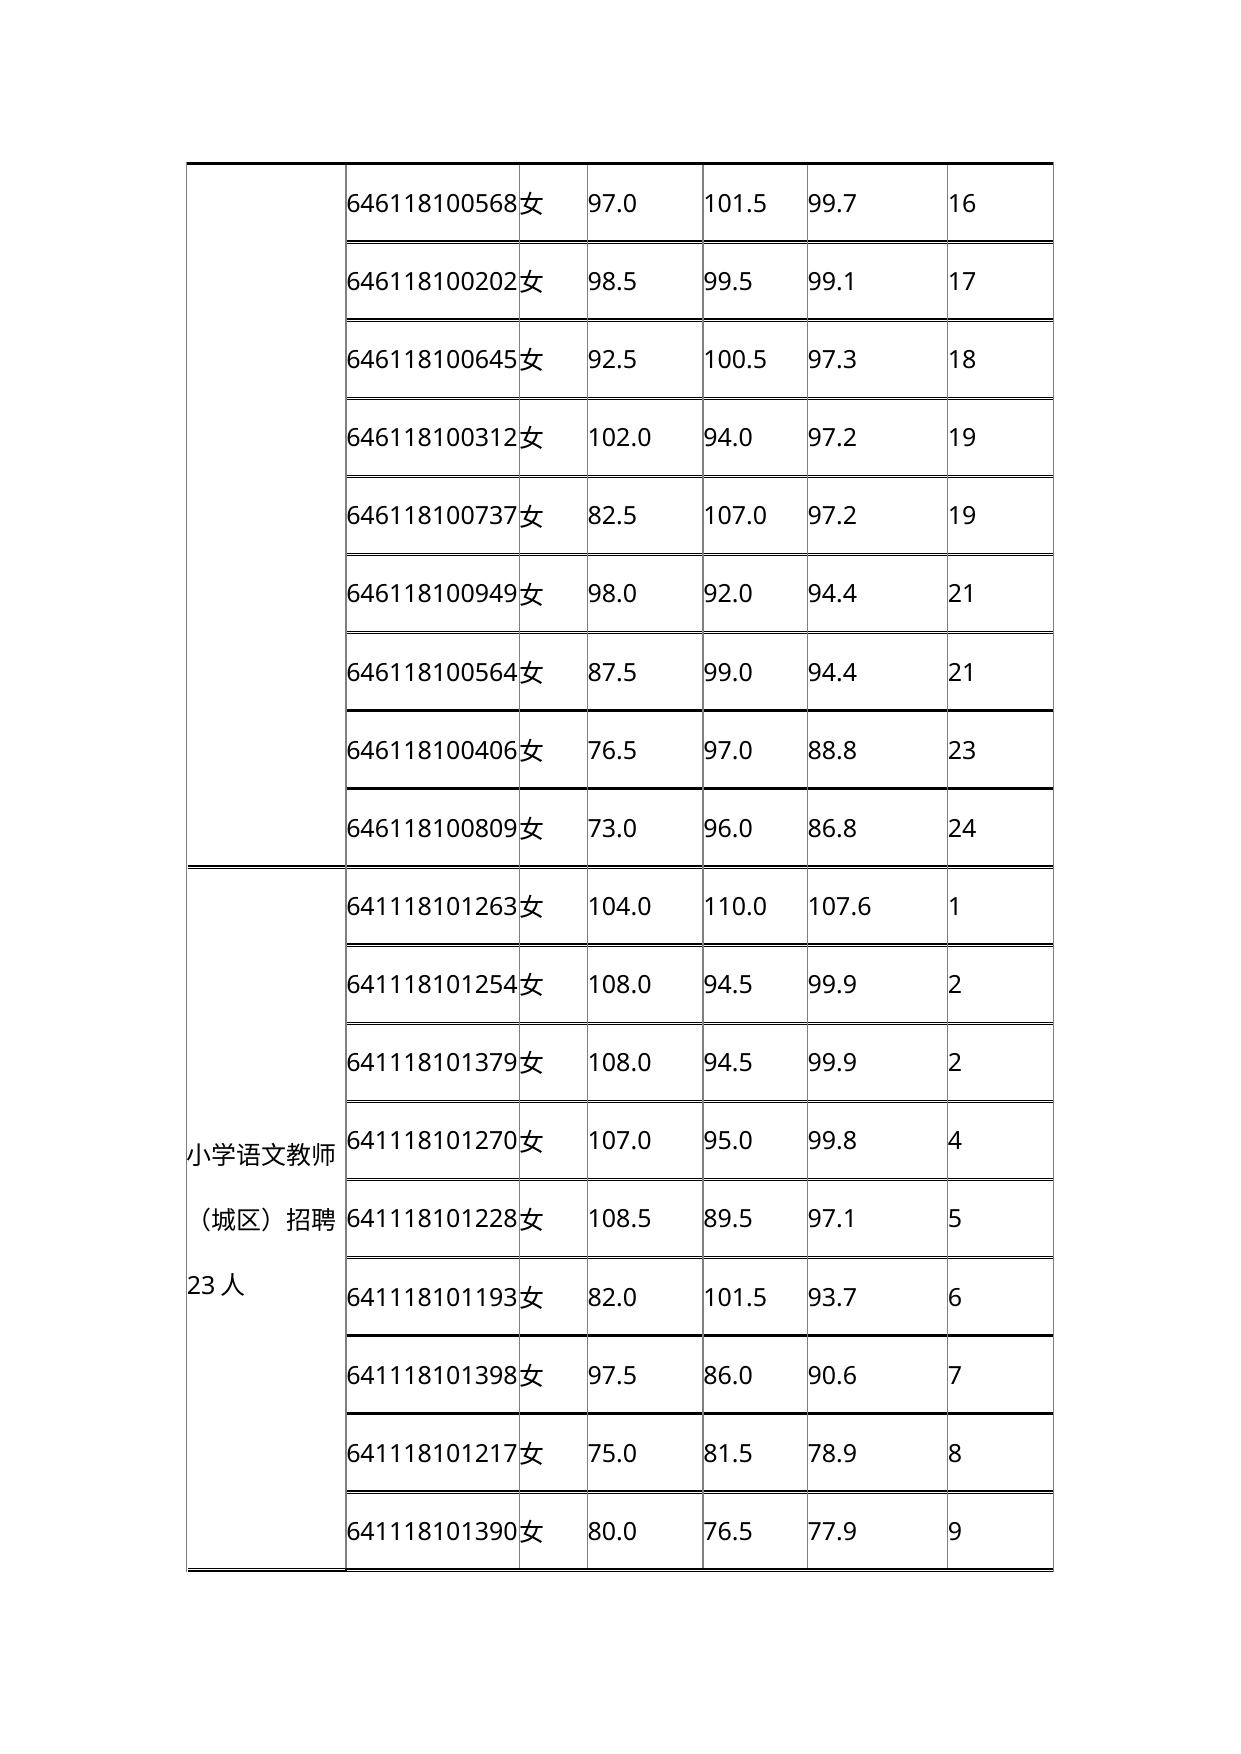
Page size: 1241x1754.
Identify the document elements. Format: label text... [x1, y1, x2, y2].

table_cell 97.2 [808, 478, 947, 553]
table_cell 8 [948, 1415, 1053, 1490]
table_cell 女 [520, 712, 587, 787]
table_cell 女 [520, 634, 587, 709]
table_cell 87.5 [588, 634, 702, 709]
table_cell 女 [520, 1494, 587, 1568]
table_cell 女 [520, 400, 587, 474]
table_cell 99.9 [808, 947, 947, 1021]
table_cell 92.5 [588, 322, 702, 396]
table_cell 18 [948, 322, 1053, 396]
table_cell 7 [948, 1337, 1053, 1412]
table_cell 9 [948, 1494, 1053, 1568]
table_cell 16 [948, 165, 1053, 240]
table_cell 93.7 [808, 1259, 947, 1334]
table_cell 76.5 [704, 1494, 807, 1568]
table_cell 女 [520, 869, 587, 943]
table_cell 110.0 [704, 869, 807, 943]
table_cell 6 [948, 1259, 1053, 1334]
table_cell 76.5 [588, 712, 702, 787]
table_cell 641118101217 [347, 1415, 519, 1490]
table_cell 641118101398 [347, 1337, 519, 1412]
table_cell 94.5 [704, 947, 807, 1021]
table_cell 19 [948, 400, 1053, 474]
table_cell 107.6 [808, 869, 947, 943]
table_cell 4 [948, 1103, 1053, 1178]
table_cell 641118101193 [347, 1259, 519, 1334]
table_cell 101.5 [704, 165, 807, 240]
table_cell 641118101228 [347, 1181, 519, 1256]
table_cell 646118100564 [347, 634, 519, 709]
table_cell 107.0 [588, 1103, 702, 1178]
table_cell 女 [520, 322, 587, 396]
table_cell 646118100202 [347, 244, 519, 318]
table_cell 73.0 [588, 790, 702, 865]
table_cell 107.0 [704, 478, 807, 553]
table_cell 641118101263 [347, 869, 519, 943]
table_cell 女 [520, 1259, 587, 1334]
table_cell 97.5 [588, 1337, 702, 1412]
table_cell 97.2 [808, 400, 947, 474]
table_cell 97.3 [808, 322, 947, 396]
table_cell 96.0 [704, 790, 807, 865]
table_cell 97.0 [704, 712, 807, 787]
table_cell 102.0 [588, 400, 702, 474]
table_cell 90.6 [808, 1337, 947, 1412]
table_cell 78.9 [808, 1415, 947, 1490]
table_cell 641118101379 [347, 1025, 519, 1099]
table_cell 81.5 [704, 1415, 807, 1490]
table_cell 82.0 [588, 1259, 702, 1334]
table_cell 女 [520, 1103, 587, 1178]
table_cell 641118101270 [347, 1103, 519, 1178]
table_cell 99.7 [808, 165, 947, 240]
table_cell 24 [948, 790, 1053, 865]
table_cell 21 [948, 556, 1053, 631]
table_cell 94.4 [808, 556, 947, 631]
table_cell 97.0 [588, 165, 702, 240]
table_cell 641118101254 [347, 947, 519, 1021]
table_cell 641118101390 [347, 1494, 519, 1568]
table_cell 108.0 [588, 947, 702, 1021]
table_cell 86.8 [808, 790, 947, 865]
table_cell 646118100406 [347, 712, 519, 787]
table_cell 女 [520, 478, 587, 553]
table_cell 99.0 [704, 634, 807, 709]
table_cell 646118100809 [347, 790, 519, 865]
table_cell 99.5 [704, 244, 807, 318]
table_cell 98.0 [588, 556, 702, 631]
table_cell 女 [520, 244, 587, 318]
table_cell 82.5 [588, 478, 702, 553]
table_cell 99.1 [808, 244, 947, 318]
table_cell 1 [948, 869, 1053, 943]
table_cell 101.5 [704, 1259, 807, 1334]
table_cell 98.5 [588, 244, 702, 318]
table_cell 94.5 [704, 1025, 807, 1099]
table_cell 646118100312 [347, 400, 519, 474]
table_cell 2 [948, 947, 1053, 1021]
table_cell 75.0 [588, 1415, 702, 1490]
table_cell 女 [520, 1181, 587, 1256]
table_cell 88.8 [808, 712, 947, 787]
table_cell 646118100568 [347, 165, 519, 240]
table_cell 89.5 [704, 1181, 807, 1256]
table_cell 100.5 [704, 322, 807, 396]
table_cell 80.0 [588, 1494, 702, 1568]
table_cell 女 [520, 556, 587, 631]
table_cell 94.0 [704, 400, 807, 474]
table_cell 99.8 [808, 1103, 947, 1178]
table_cell 女 [520, 1025, 587, 1099]
table_cell 女 [520, 947, 587, 1021]
table_cell 108.0 [588, 1025, 702, 1099]
table_cell 女 [520, 1415, 587, 1490]
table_cell 92.0 [704, 556, 807, 631]
table_cell 17 [948, 244, 1053, 318]
table_cell 108.5 [588, 1181, 702, 1256]
table_cell 646118100645 [347, 322, 519, 396]
table_cell 77.9 [808, 1494, 947, 1568]
table_cell 646118100737 [347, 478, 519, 553]
table_cell 86.0 [704, 1337, 807, 1412]
table_cell 94.4 [808, 634, 947, 709]
table_cell 21 [948, 634, 1053, 709]
table_cell 2 [948, 1025, 1053, 1099]
table_cell 104.0 [588, 869, 702, 943]
table_cell 女 [520, 1337, 587, 1412]
table_cell 646118100949 [347, 556, 519, 631]
table_cell 19 [948, 478, 1053, 553]
table_cell 小学语文教师（城区）招聘23人 [187, 869, 345, 1568]
table_cell 95.0 [704, 1103, 807, 1178]
table_cell 23 [948, 712, 1053, 787]
table_cell 5 [948, 1181, 1053, 1256]
table_cell 女 [520, 790, 587, 865]
table_cell 99.9 [808, 1025, 947, 1099]
table_cell 女 [520, 165, 587, 240]
table_cell 97.1 [808, 1181, 947, 1256]
